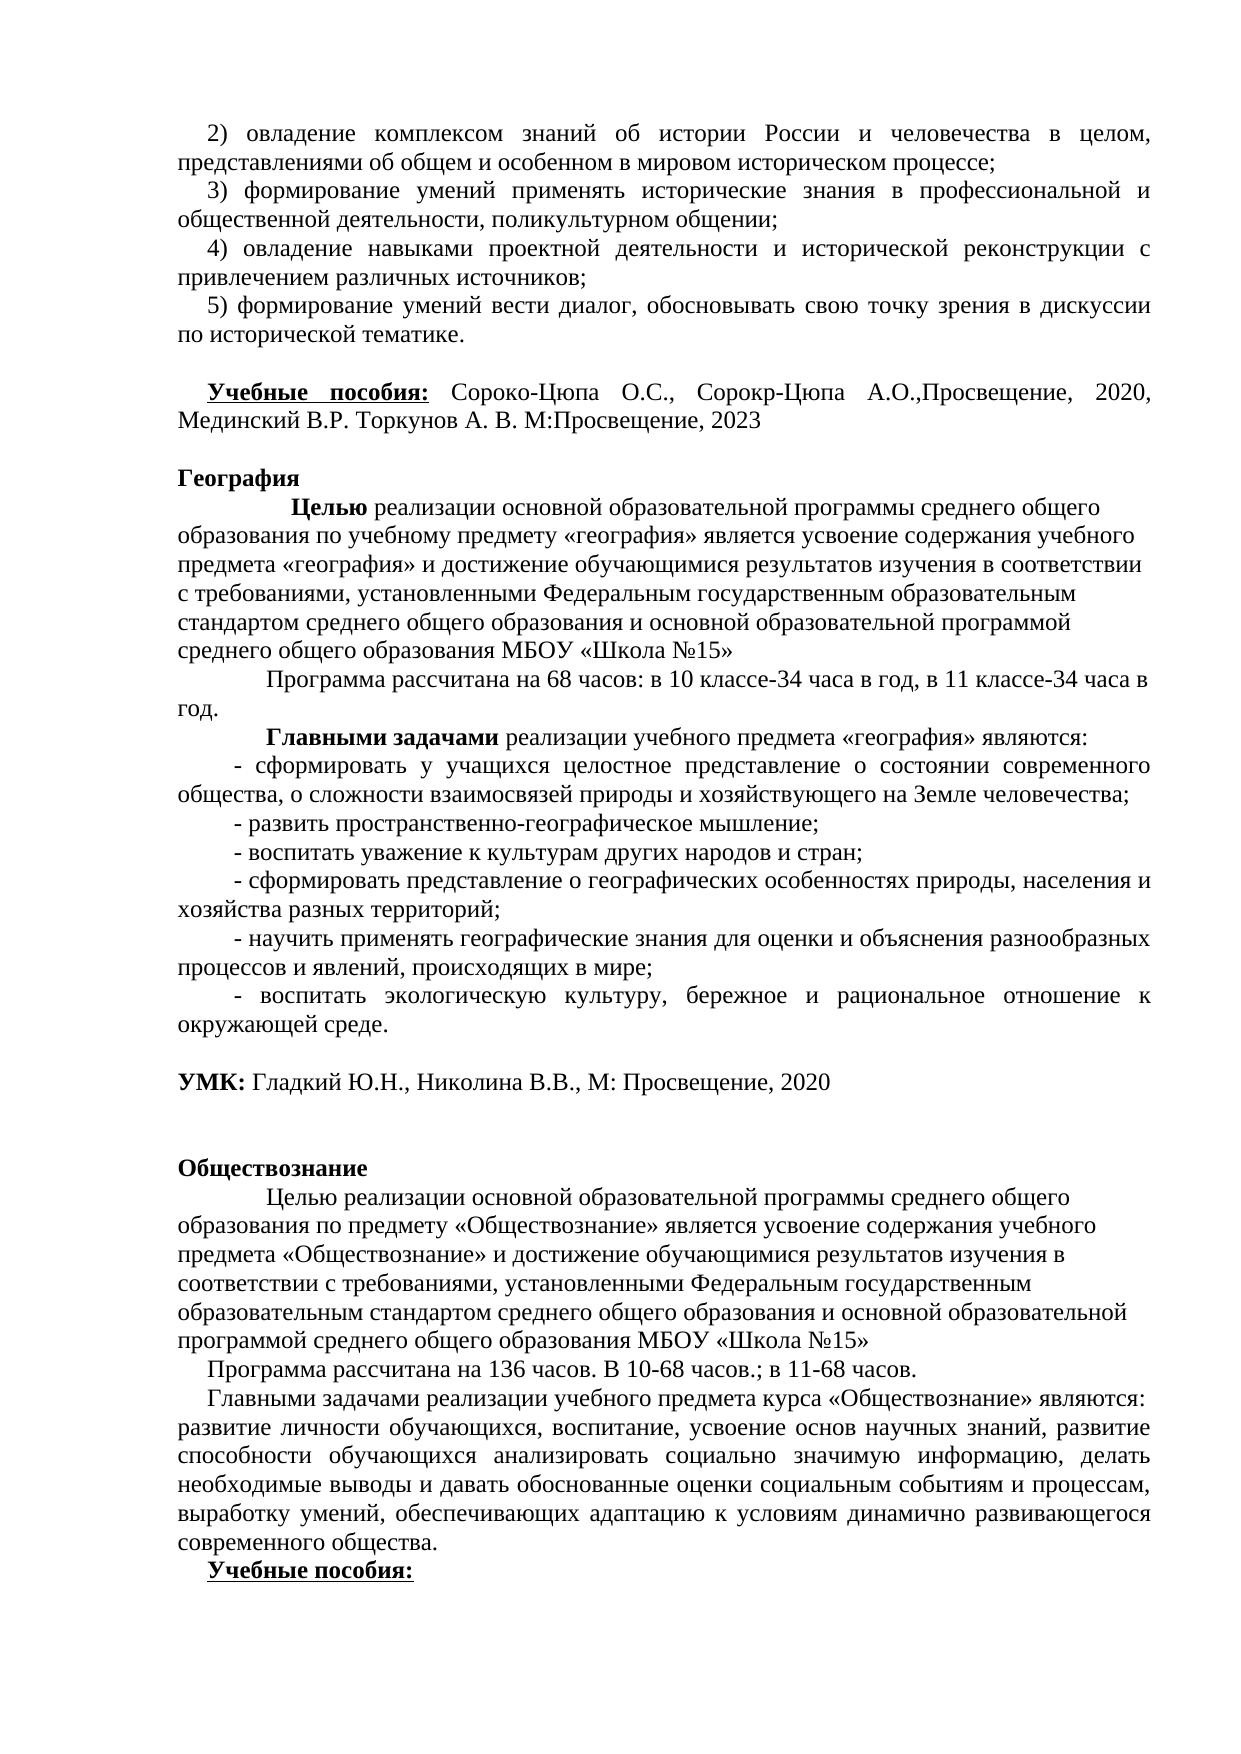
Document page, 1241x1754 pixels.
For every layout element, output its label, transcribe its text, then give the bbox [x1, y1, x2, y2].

text 3) формирование умений применять исторические знания в профессиональной и общественной деятельности, поликультурном общении; [177, 176, 1152, 233]
text Главными задачами реализации учебного предмета «география» являются: [177, 722, 1152, 751]
text Целью реализации основной образовательной программы среднего общего образования по учебному предмету «география» является усвоение содержания учебного предмета «география» и достижение обучающимися результатов изучения в соответствии с требованиями, установленными Федеральным государственным образовательным стандартом среднего общего образования и основной образовательной программой среднего общего образования МБОУ «Школа №15» [177, 492, 1152, 664]
text - воспитать уважение к культурам других народов и стран; [177, 837, 1152, 866]
text 5) формирование умений вести диалог, обосновывать свою точку зрения в дискуссии по исторической тематике. [177, 291, 1152, 348]
text - сформировать представление о географических особенностях природы, населения и хозяйства разных территорий; [177, 866, 1152, 923]
text 2) овладение комплексом знаний об истории России и человечества в целом, представлениями об общем и особенном в мировом историческом процессе; [177, 118, 1152, 176]
text - развить пространственно-географическое мышление; [177, 808, 1152, 837]
text - научить применять географические знания для оценки и объяснения разнообразных процессов и явлений, происходящих в мире; [177, 923, 1152, 981]
text Обществознание [177, 1153, 1152, 1182]
text Учебные пособия: [177, 1556, 1152, 1584]
text География [177, 463, 1152, 492]
text 4) овладение навыками проектной деятельности и исторической реконструкции с привлечением различных источников; [177, 233, 1152, 291]
text развитие личности обучающихся, воспитание, усвоение основ научных знаний, развитие способности обучающихся анализировать социально значимую информацию, делать необходимые выводы и давать обоснованные оценки социальным событиям и процессам, выработку умений, обеспечивающих адаптацию к условиям динамично развивающегося современного общества. [177, 1412, 1152, 1556]
text Программа рассчитана на 136 часов. В 10-68 часов.; в 11-68 часов. [177, 1354, 1152, 1383]
text Целью реализации основной образовательной программы среднего общего образования по предмету «Обществознание» является усвоение содержания учебного предмета «Обществознание» и достижение обучающимися результатов изучения в соответствии с требованиями, установленными Федеральным государственным образовательным стандартом среднего общего образования и основной образовательной программой среднего общего образования МБОУ «Школа №15» [177, 1182, 1152, 1354]
text - сформировать у учащихся целостное представление о состоянии современного общества, о сложности взаимосвязей природы и хозяйствующего на Земле человечества; [177, 751, 1152, 808]
text Программа рассчитана на 68 часов: в 10 классе-34 часа в год, в 11 классе-34 часа в год. [177, 664, 1152, 722]
text УМК: Гладкий Ю.Н., Николина В.В., М: Просвещение, 2020 [177, 1067, 1152, 1096]
text Главными задачами реализации учебного предмета курса «Обществознание» являются: [177, 1383, 1152, 1412]
text Учебные пособия: Сороко-Цюпа О.С., Сорокр-Цюпа А.О.,Просвещение, 2020, Мединский В.Р. Торкунов А. В. М:Просвещение, 2023 [177, 377, 1152, 434]
text - воспитать экологическую культуру, бережное и рациональное отношение к окружающей среде. [177, 981, 1152, 1038]
